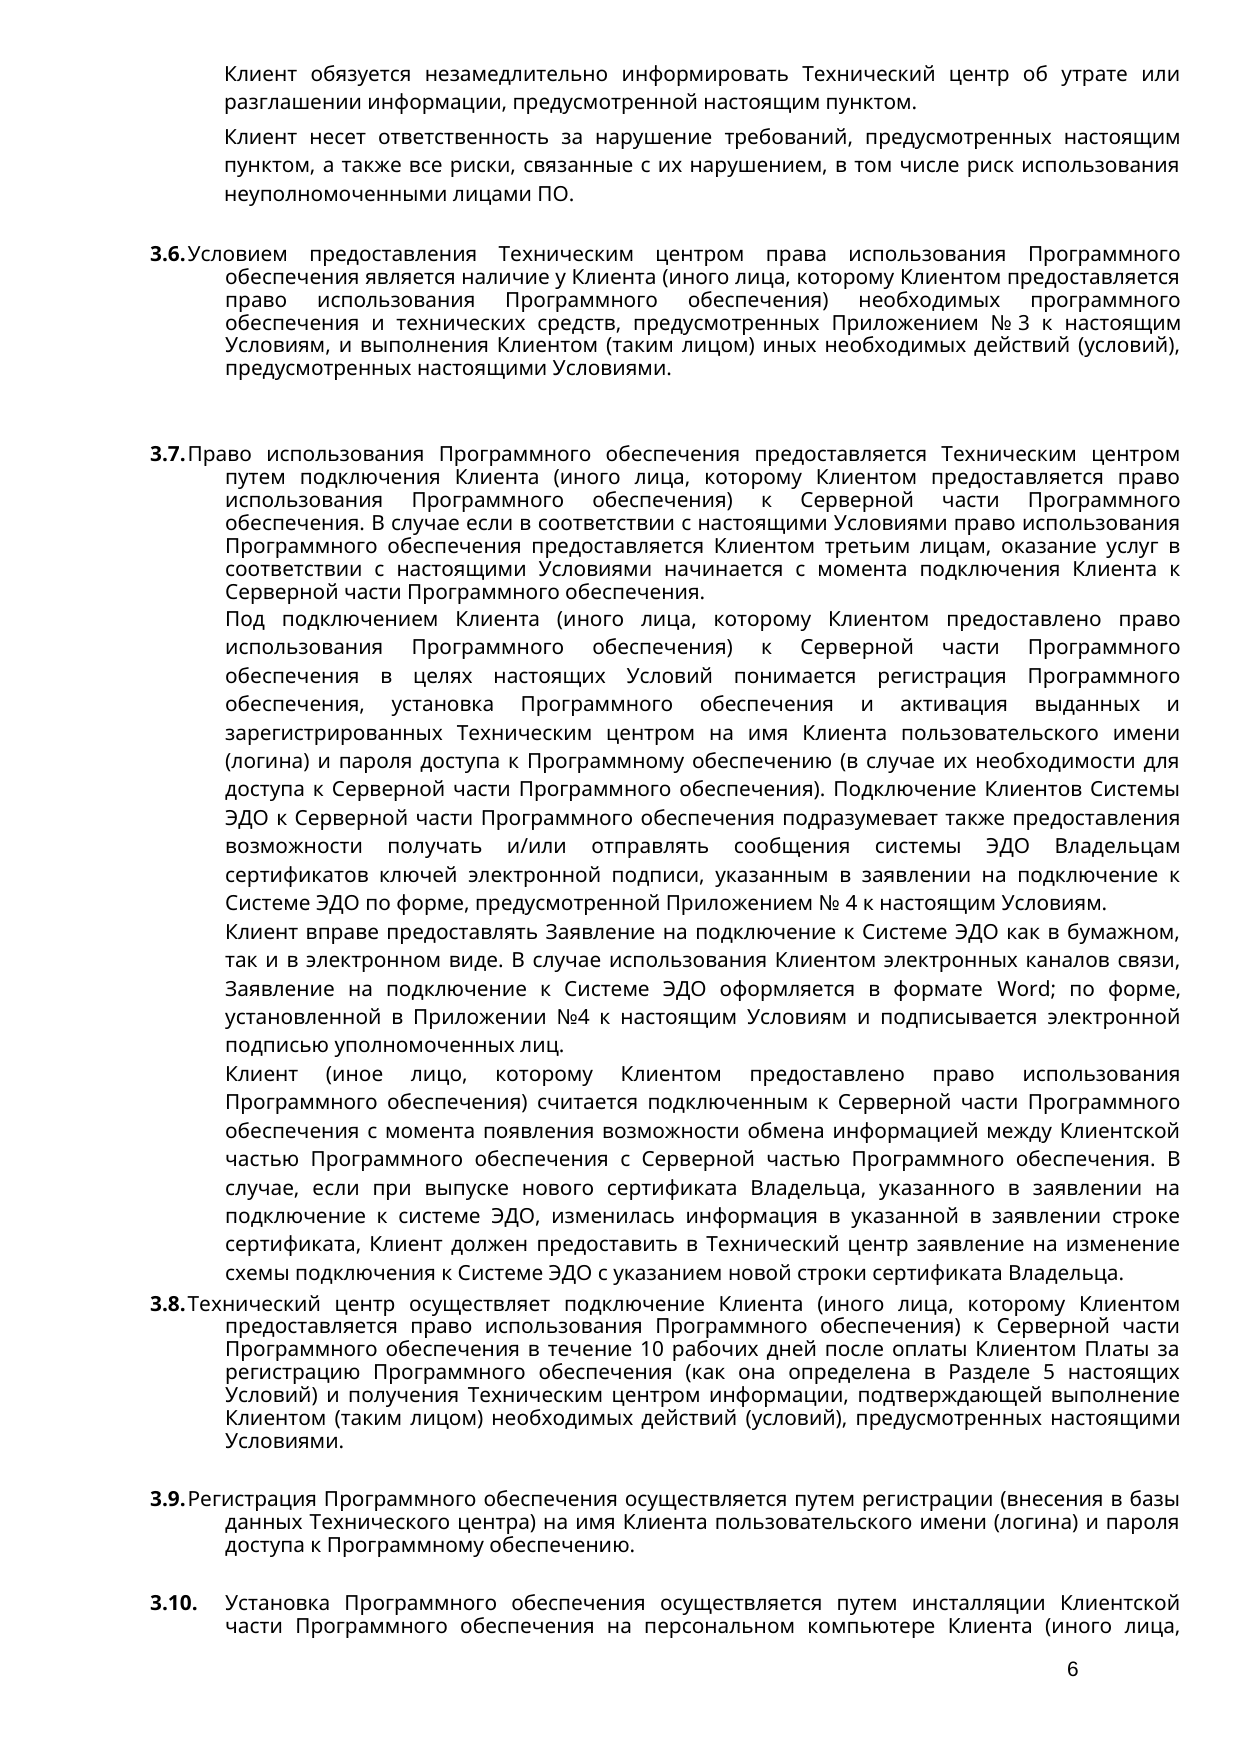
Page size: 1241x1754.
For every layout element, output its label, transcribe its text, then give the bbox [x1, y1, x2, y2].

text Клиент несет ответственность за нарушение требований, предусмотренных настоящим пунктом, а также все риски, связанные с их нарушением, в том числе риск использования неуполномоченными лицами ПО. [224, 122, 1181, 207]
text Под подключением Клиента (иного лица, которому Клиентом предоставлено право использования Программного обеспечения) к Серверной части Программного обеспечения в целях настоящих Условий понимается регистрация Программного обеспечения, установка Программного обеспечения и активация выданных и зарегистрированных Техническим центром на имя Клиента пользовательского имени (логина) и пароля доступа к Программному обеспечению (в случае их необходимости для доступа к Серверной части Программного обеспечения). Подключение Клиентов Системы ЭДО к Серверной части Программного обеспечения подразумевает также предоставления возможности получать и/или отправлять сообщения системы ЭДО Владельцам сертификатов ключей электронной подписи, указанным в заявлении на подключение к Системе ЭДО по форме, предусмотренной Приложением № 4 к настоящим Условиям. [225, 604, 1181, 917]
text Клиент вправе предоставлять Заявление на подключение к Системе ЭДО как в бумажном, так и в электронном виде. В случае использования Клиентом электронных каналов связи, Заявление на подключение к Системе ЭДО оформляется в формате Word; по форме, установленной в Приложении №4 к настоящим Условиям и подписывается электронной подписью уполномоченных лиц. [225, 917, 1181, 1059]
list Условием предоставления Техническим центром права использования Программного обеспечения является наличие у Клиента (иного лица, которому Клиентом предоставляется право использования Программного обеспечения) необходимых программного обеспечения и технических средств, предусмотренных Приложением № 3 к настоящим Условиям, и выполнения Клиентом (таким лицом) иных необходимых действий (условий), предусмотренных настоящими Условиями. [150, 243, 1181, 380]
text Клиент (иное лицо, которому Клиентом предоставлено право использования Программного обеспечения) считается подключенным к Серверной части Программного обеспечения с момента появления возможности обмена информацией между Клиентской частью Программного обеспечения с Серверной частью Программного обеспечения. В случае, если при выпуске нового сертификата Владельца, указанного в заявлении на подключение к системе ЭДО, изменилась информация в указанной в заявлении строке сертификата, Клиент должен предоставить в Технический центр заявление на изменение схемы подключения к Системе ЭДО с указанием новой строки сертификата Владельца. [225, 1059, 1181, 1286]
list Право использования Программного обеспечения предоставляется Техническим центром путем подключения Клиента (иного лица, которому Клиентом предоставляется право использования Программного обеспечения) к Серверной части Программного обеспечения. В случае если в соответствии с настоящими Условиями право использования Программного обеспечения предоставляется Клиентом третьим лицам, оказание услуг в соответствии с настоящими Условиями начинается с момента подключения Клиента к Серверной части Программного обеспечения. [150, 443, 1181, 604]
list Регистрация Программного обеспечения осуществляется путем регистрации (внесения в базы данных Технического центра) на имя Клиента пользовательского имени (логина) и пароля доступа к Программному обеспечению. [150, 1488, 1181, 1557]
list Технический центр осуществляет подключение Клиента (иного лица, которому Клиентом предоставляется право использования Программного обеспечения) к Серверной части Программного обеспечения в течение 10 рабочих дней после оплаты Клиентом Платы за регистрацию Программного обеспечения (как она определена в Разделе 5 настоящих Условий) и получения Техническим центром информации, подтверждающей выполнение Клиентом (таким лицом) необходимых действий (условий), предусмотренных настоящими Условиями. [150, 1293, 1181, 1453]
text Клиент обязуется незамедлительно информировать Технический центр об утрате или разглашении информации, предусмотренной настоящим пунктом. [224, 59, 1181, 116]
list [150, 1592, 1181, 1638]
